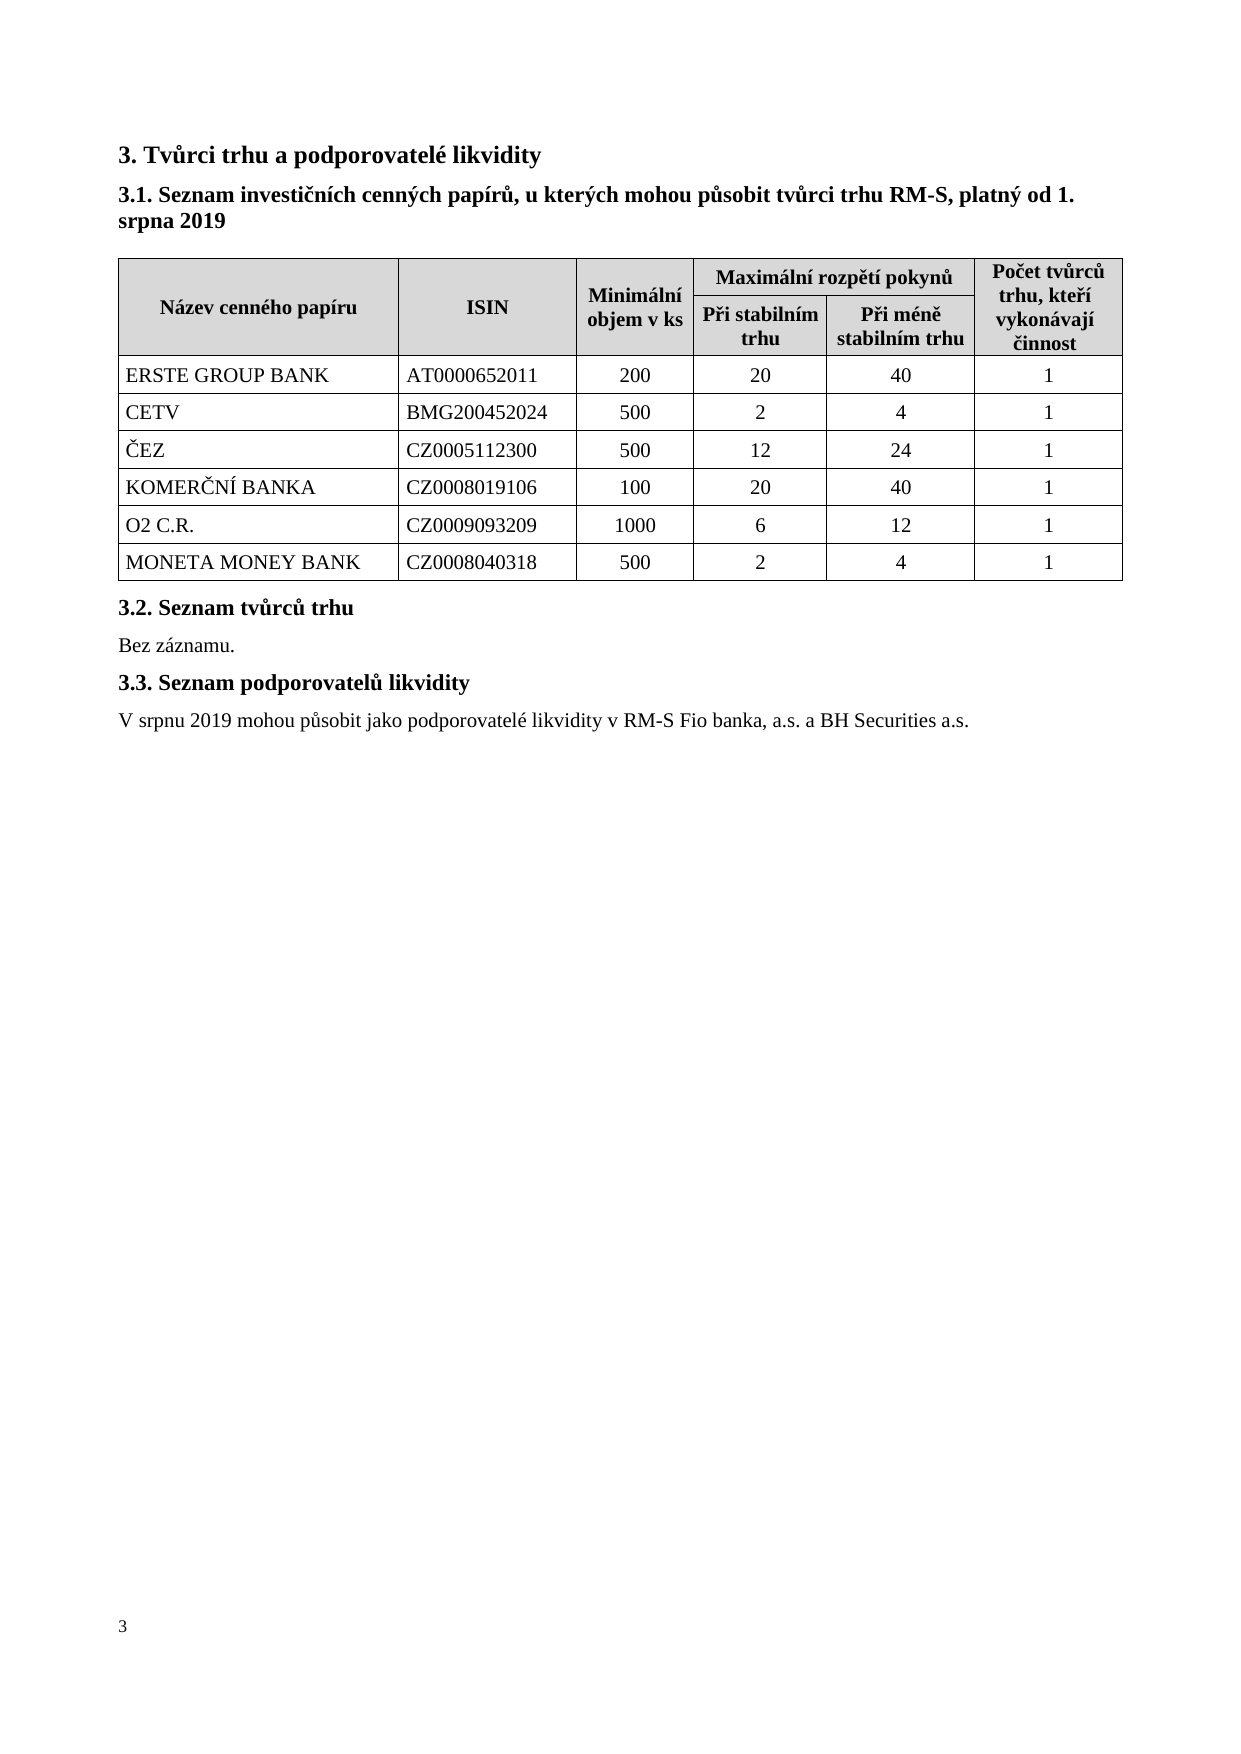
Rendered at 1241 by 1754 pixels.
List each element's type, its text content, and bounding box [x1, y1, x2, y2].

subtitle 3.1. Seznam investičních cenných papírů, u kterých mohou působit tvůrci trhu RM-S, platný od 1. srpna 2019 [118, 181, 1122, 234]
table_cell CZ0008040318 [399, 544, 576, 580]
subtitle 3.3. Seznam podporovatelů likvidity [118, 669, 1122, 696]
table_cell CZ0005112300 [399, 431, 576, 468]
table_cell 40 [827, 469, 974, 505]
table_cell O2 C.R. [119, 506, 398, 543]
table_cell 4 [827, 394, 974, 430]
table_cell 100 [577, 469, 693, 505]
table_cell 12 [827, 506, 974, 543]
table_cell CZ0009093209 [399, 506, 576, 543]
table_cell KOMERČNÍ BANKA [119, 469, 398, 505]
table_cell 1 [975, 356, 1122, 393]
subtitle Bez záznamu. [118, 633, 1122, 657]
table_cell 200 [577, 356, 693, 393]
table_cell MONETA MONEY BANK [119, 544, 398, 580]
table_cell 1 [975, 544, 1122, 580]
table_header Minimální objem v ks [577, 259, 693, 355]
subtitle 3. Tvůrci trhu a podporovatelé likvidity [118, 140, 1122, 169]
table_cell Při stabilním trhu [694, 296, 826, 355]
table_cell 1000 [577, 506, 693, 543]
table_cell 24 [827, 431, 974, 468]
table_cell BMG200452024 [399, 394, 576, 430]
table_cell CZ0008019106 [399, 469, 576, 505]
table_cell ČEZ [119, 431, 398, 468]
table_cell 20 [694, 469, 826, 505]
table_cell 2 [694, 544, 826, 580]
table_header Počet tvůrců trhu, kteří vykonávají činnost [975, 259, 1122, 355]
table_cell 1 [975, 394, 1122, 430]
table_cell AT0000652011 [399, 356, 576, 393]
table_cell 1 [975, 506, 1122, 543]
table_cell 12 [694, 431, 826, 468]
table_cell Při méně stabilním trhu [827, 296, 974, 355]
table_cell 500 [577, 431, 693, 468]
table_cell CETV [119, 394, 398, 430]
table_header Maximální rozpětí pokynů [694, 259, 974, 295]
table_cell 1 [975, 469, 1122, 505]
table_cell 500 [577, 544, 693, 580]
table_header Název cenného papíru [119, 259, 398, 355]
subtitle 3.2. Seznam tvůrců trhu [118, 594, 1122, 620]
table_cell 40 [827, 356, 974, 393]
table_cell 6 [694, 506, 826, 543]
table_cell 2 [694, 394, 826, 430]
table_cell 500 [577, 394, 693, 430]
table_cell 20 [694, 356, 826, 393]
table_cell 1 [975, 431, 1122, 468]
table_cell ERSTE GROUP BANK [119, 356, 398, 393]
table_cell 4 [827, 544, 974, 580]
table_header ISIN [399, 259, 576, 355]
subtitle V srpnu 2019 mohou působit jako podporovatelé likvidity v RM-S Fio banka, a.s. a BH Securities a.s. [118, 708, 1122, 732]
